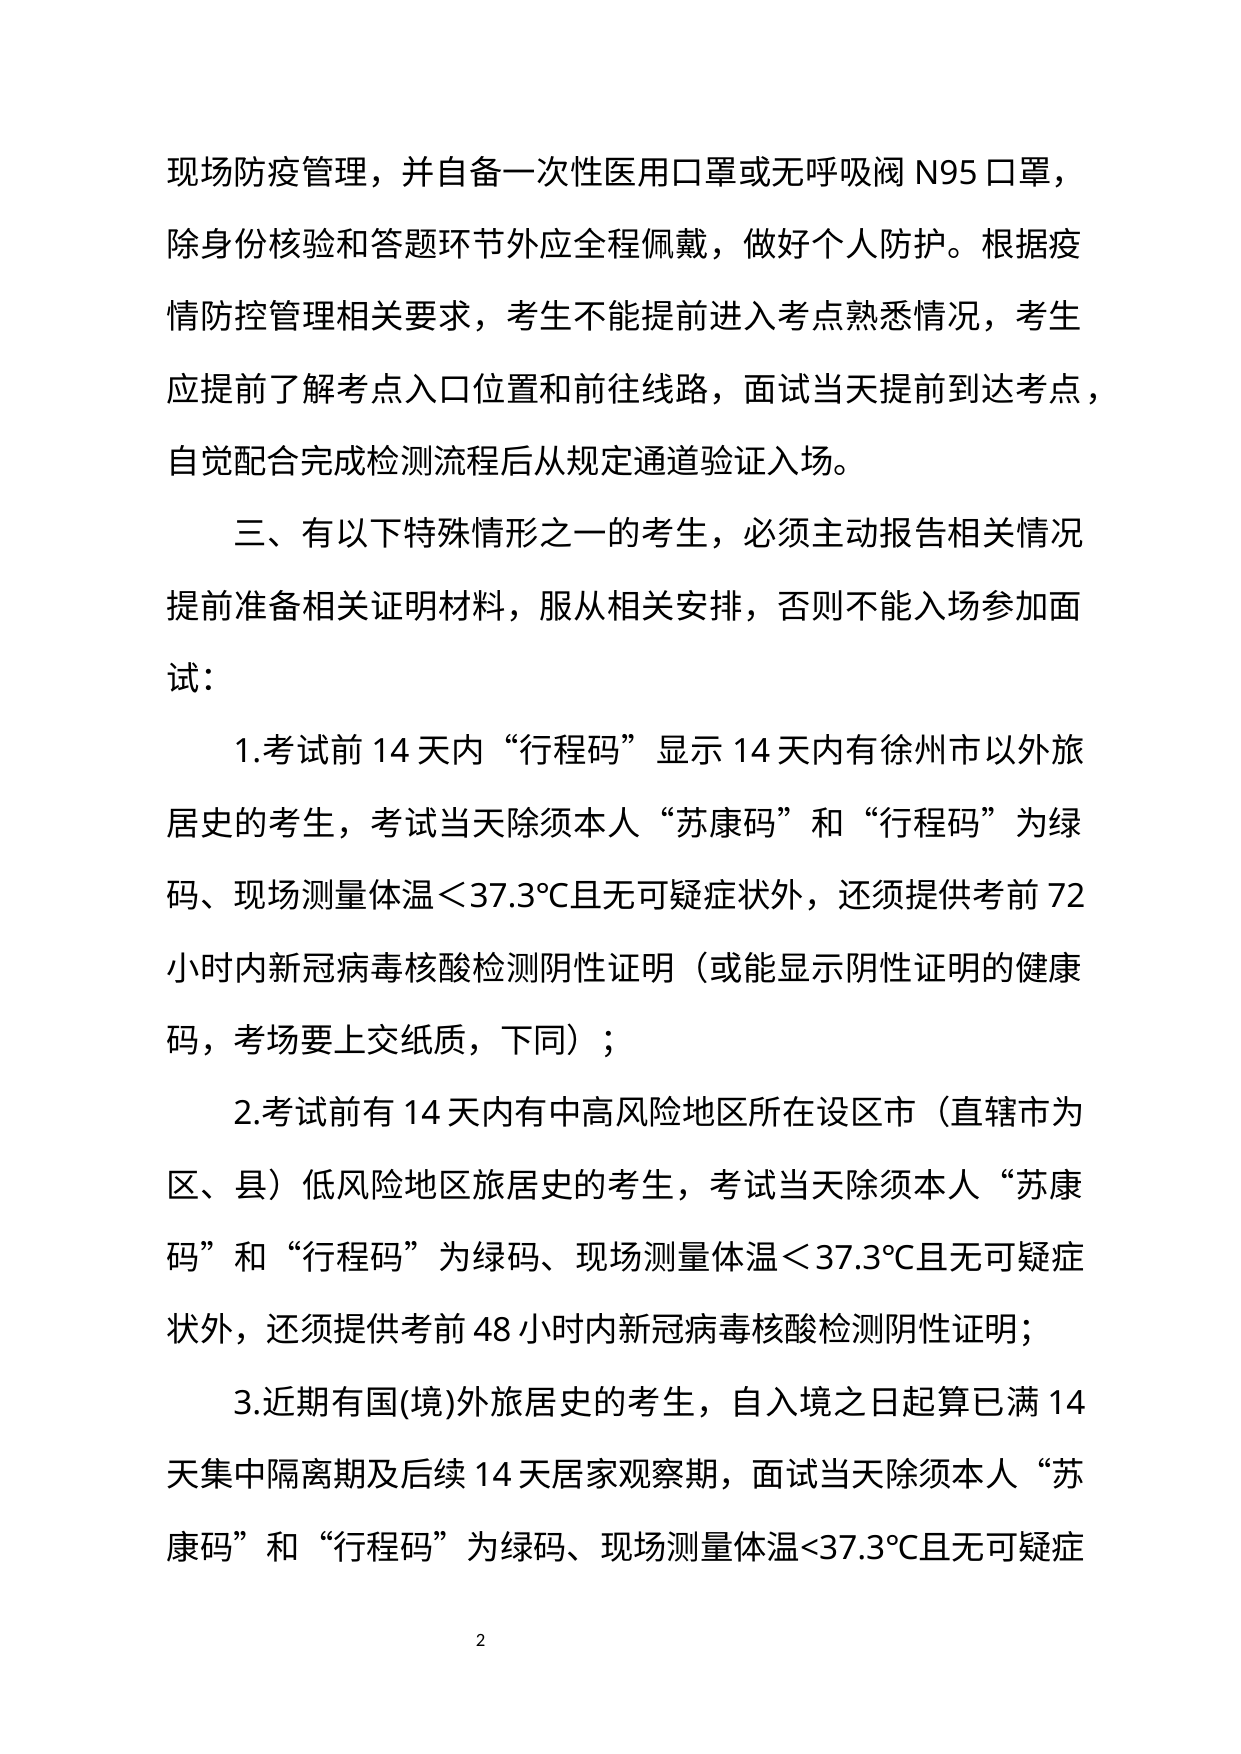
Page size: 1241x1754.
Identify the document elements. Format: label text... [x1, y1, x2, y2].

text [166, 145, 1085, 483]
text 三、有以下特殊情形之一的考生，必须主动报告相关情况，提前准备相关证明材料，服从相关安排，否则不能入场参加面试： [166, 507, 1085, 700]
text 1.考试前14天内“行程码”显示14天内有徐州市以外旅居史的考生，考试当天除须本人“苏康码”和“行程码”为绿码、现场测量体温＜37.3℃且无可疑症状外，还须提供考前72小时内新冠病毒核酸检测阴性证明（或能显示阴性证明的健康码，考场要上交纸质，下同）； [166, 724, 1085, 1062]
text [166, 1376, 1085, 1569]
text 2.考试前有14天内有中高风险地区所在设区市（直辖市为区、县）低风险地区旅居史的考生，考试当天除须本人“苏康码”和“行程码”为绿码、现场测量体温＜37.3℃且无可疑症状外，还须提供考前48小时内新冠病毒核酸检测阴性证明； [166, 1086, 1085, 1352]
